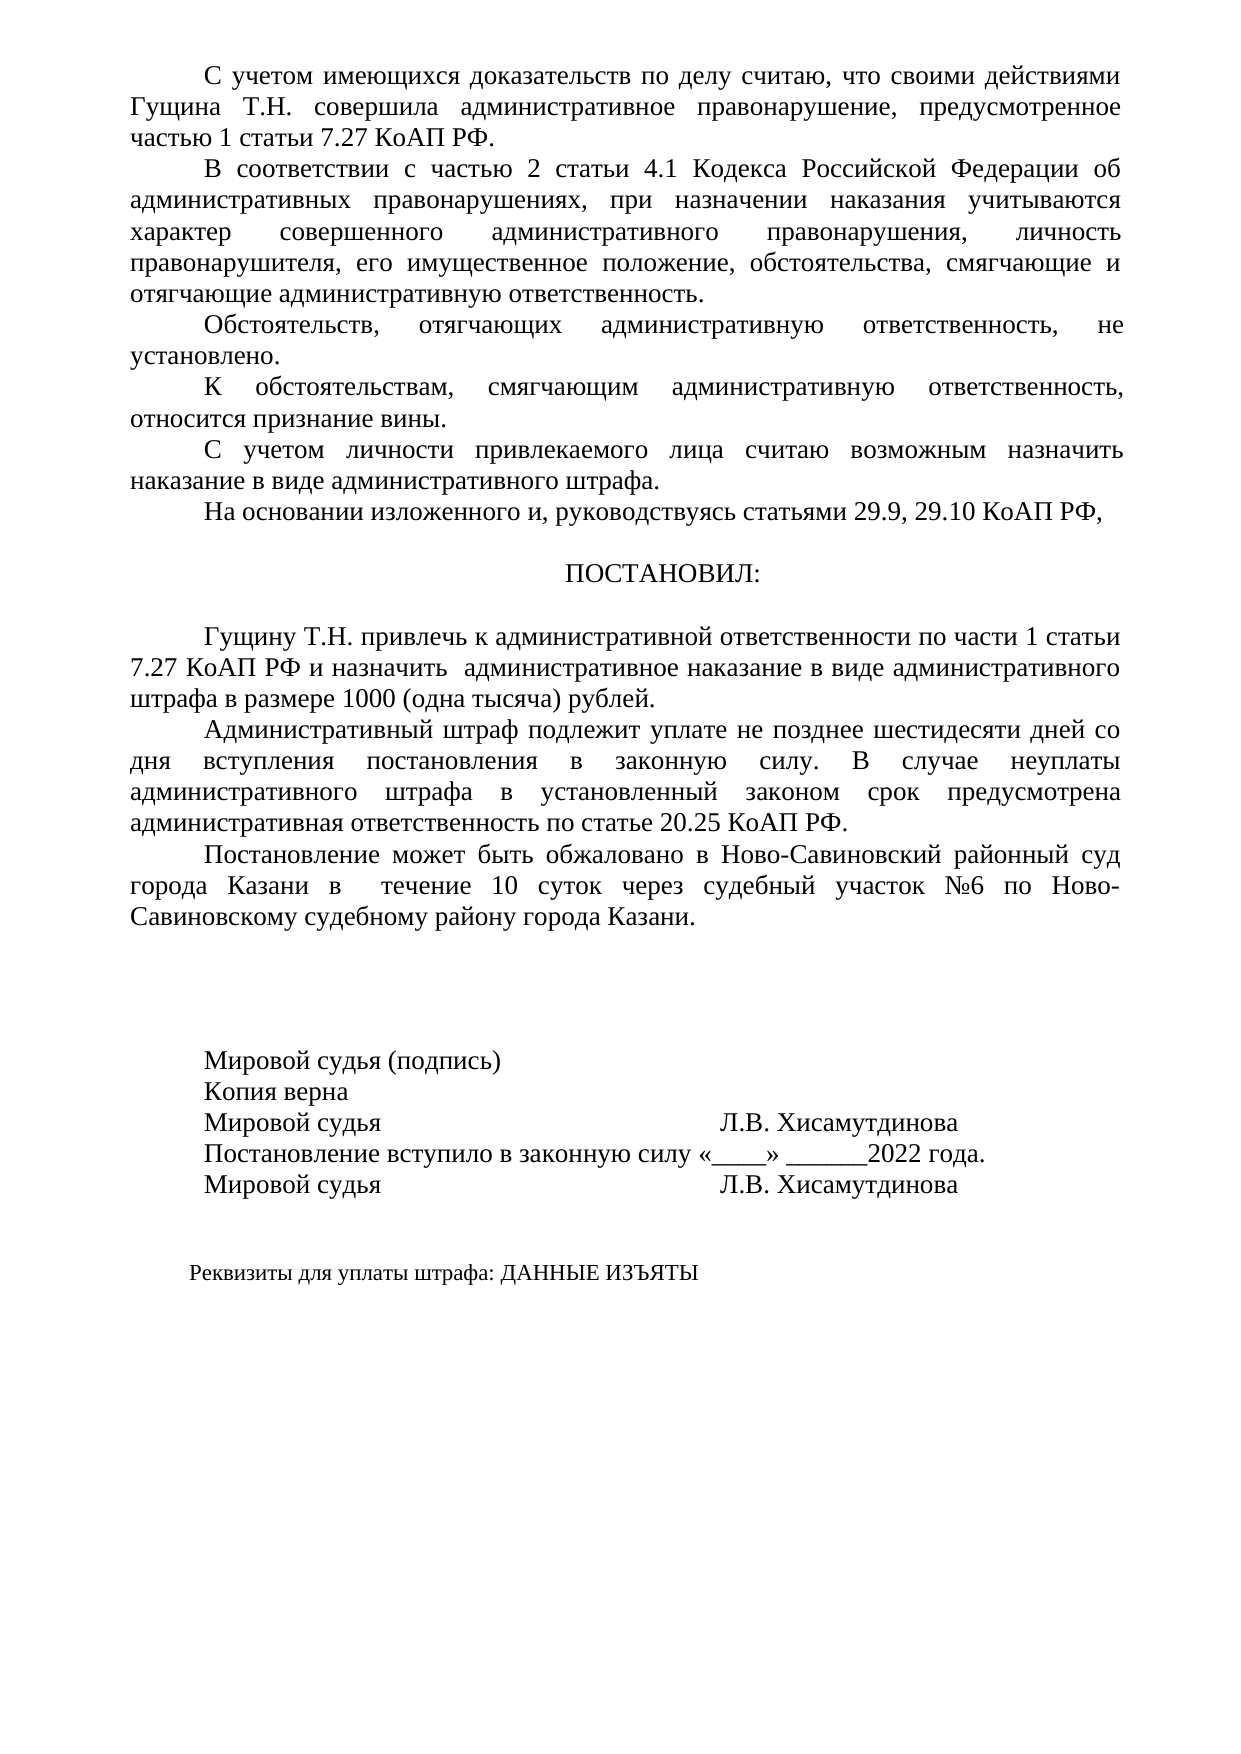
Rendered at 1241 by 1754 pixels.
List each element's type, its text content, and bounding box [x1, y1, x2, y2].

text С учетом личности привлекаемого лица считаю возможным назначить наказание в виде административного штрафа. [130, 433, 1125, 495]
text С учетом имеющихся доказательств по делу считаю, что своими действиями Гущина Т.Н. совершила административное правонарушение, предусмотренное частью 1 статьи 7.27 КоАП РФ. [130, 59, 1122, 152]
text Копия верна [130, 1075, 1125, 1106]
text Мировой судья Л.В. Хисамутдинова [130, 1106, 1125, 1137]
text В соответствии с частью 2 статьи 4.1 Кодекса Российской Федерации об административных правонарушениях, при назначении наказания учитываются характер совершенного административного правонарушения, личность правонарушителя, его имущественное положение, обстоятельства, смягчающие и отягчающие административную ответственность. [130, 152, 1122, 308]
text ПОСТАНОВИЛ: [130, 557, 1122, 588]
text К обстоятельствам, смягчающим административную ответственность, относится признание вины. [130, 371, 1125, 433]
text Постановление может быть обжаловано в Ново-Савиновский районный суд города Казани в течение 10 суток через судебный участок №6 по Ново-Савиновскому судебному району города Казани. [130, 838, 1122, 931]
text Обстоятельств, отягчающих административную ответственность, не установлено. [130, 308, 1125, 371]
text На основании изложенного и, руководствуясь статьями 29.9, 29.10 КоАП РФ, [130, 495, 1125, 526]
text Мировой судья Л.В. Хисамутдинова [130, 1168, 1122, 1199]
text Постановление вступило в законную силу «____» ______2022 года. [130, 1137, 1122, 1168]
text Гущину Т.Н. привлечь к административной ответственности по части 1 статьи 7.27 КоАП РФ и назначить административное наказание в виде административного штрафа в размере 1000 (одна тысяча) рублей. [130, 620, 1122, 713]
text Реквизиты для уплаты штрафа: ДАННЫЕ ИЗЪЯТЫ [115, 1259, 1078, 1286]
text Административный штраф подлежит уплате не позднее шестидесяти дней со дня вступления постановления в законную силу. В случае неуплаты административного штрафа в установленный законом срок предусмотрена административная ответственность по статье 20.25 КоАП РФ. [130, 713, 1122, 838]
text Мировой судья (подпись) [130, 1044, 1125, 1075]
